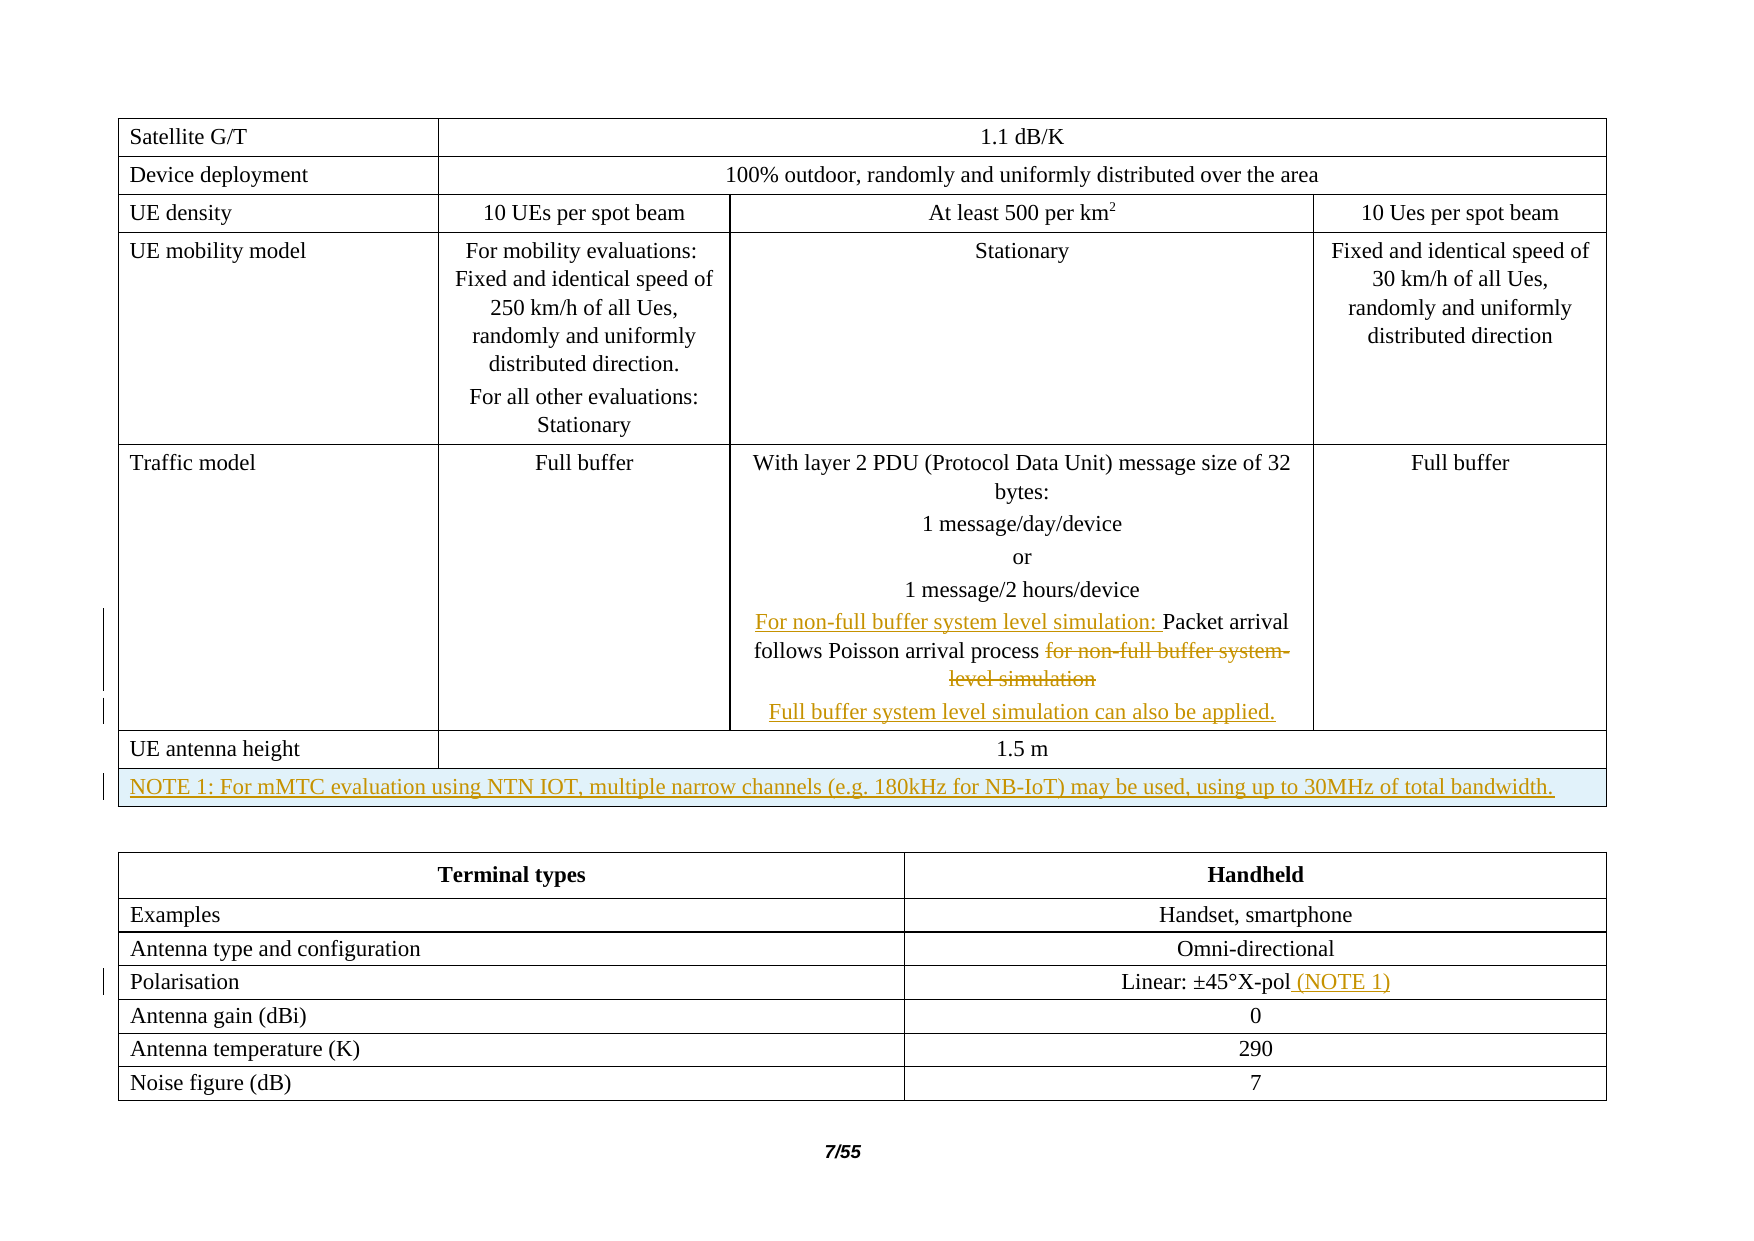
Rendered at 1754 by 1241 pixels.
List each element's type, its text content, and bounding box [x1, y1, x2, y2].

table_cell Device deployment [119, 157, 438, 194]
table_cell 290 [905, 1034, 1606, 1066]
table_cell UE antenna height [119, 731, 438, 768]
table_cell UE mobility model [119, 233, 438, 444]
table_cell 10 UEs per spot beam [439, 195, 729, 232]
table_cell Fixed and identical speed of 30 km/h of all Ues, randomly and uniformly distributed direction [1314, 233, 1606, 444]
table_cell 100% outdoor, randomly and uniformly distributed over the area [439, 157, 1606, 194]
table_cell 7 [905, 1067, 1606, 1100]
table_cell At least 500 per km2 [731, 195, 1313, 232]
table_cell Antenna temperature (K) [119, 1034, 904, 1066]
table_cell 0 [905, 1000, 1606, 1032]
table_header Handheld [905, 853, 1606, 898]
table_cell Antenna type and configuration [119, 933, 904, 965]
table_cell Noise figure (dB) [119, 1067, 904, 1100]
table_cell For mobility evaluations: Fixed and identical speed of 250 km/h of all Ues, randomly and uniformly distributed direction. For all other evaluations: Stationary [439, 233, 729, 444]
table_header Terminal types [119, 853, 904, 898]
table_cell Full buffer [1314, 445, 1606, 730]
table_cell With layer 2 PDU (Protocol Data Unit) message size of 32 bytes: 1 message/day/device or 1 message/2 hours/device Packet arrival follows Poisson arrival process [731, 445, 1313, 730]
table_cell 10 Ues per spot beam [1314, 195, 1606, 232]
table_cell 1.5 m [439, 731, 1606, 768]
table_cell Full buffer [439, 445, 729, 730]
table_cell UE density [119, 195, 438, 232]
table_cell Stationary [731, 233, 1313, 444]
table_cell Handset, smartphone [905, 899, 1606, 931]
table_cell Polarisation [119, 966, 904, 999]
table_cell Linear: ±45°X-pol [905, 966, 1606, 999]
table_cell Antenna gain (dBi) [119, 1000, 904, 1032]
table_cell Traffic model [119, 445, 438, 730]
table_cell Examples [119, 899, 904, 931]
table_cell Satellite G/T [119, 119, 438, 156]
table_cell 1.1 dB/K [439, 119, 1606, 156]
table_cell Omni-directional [905, 933, 1606, 965]
